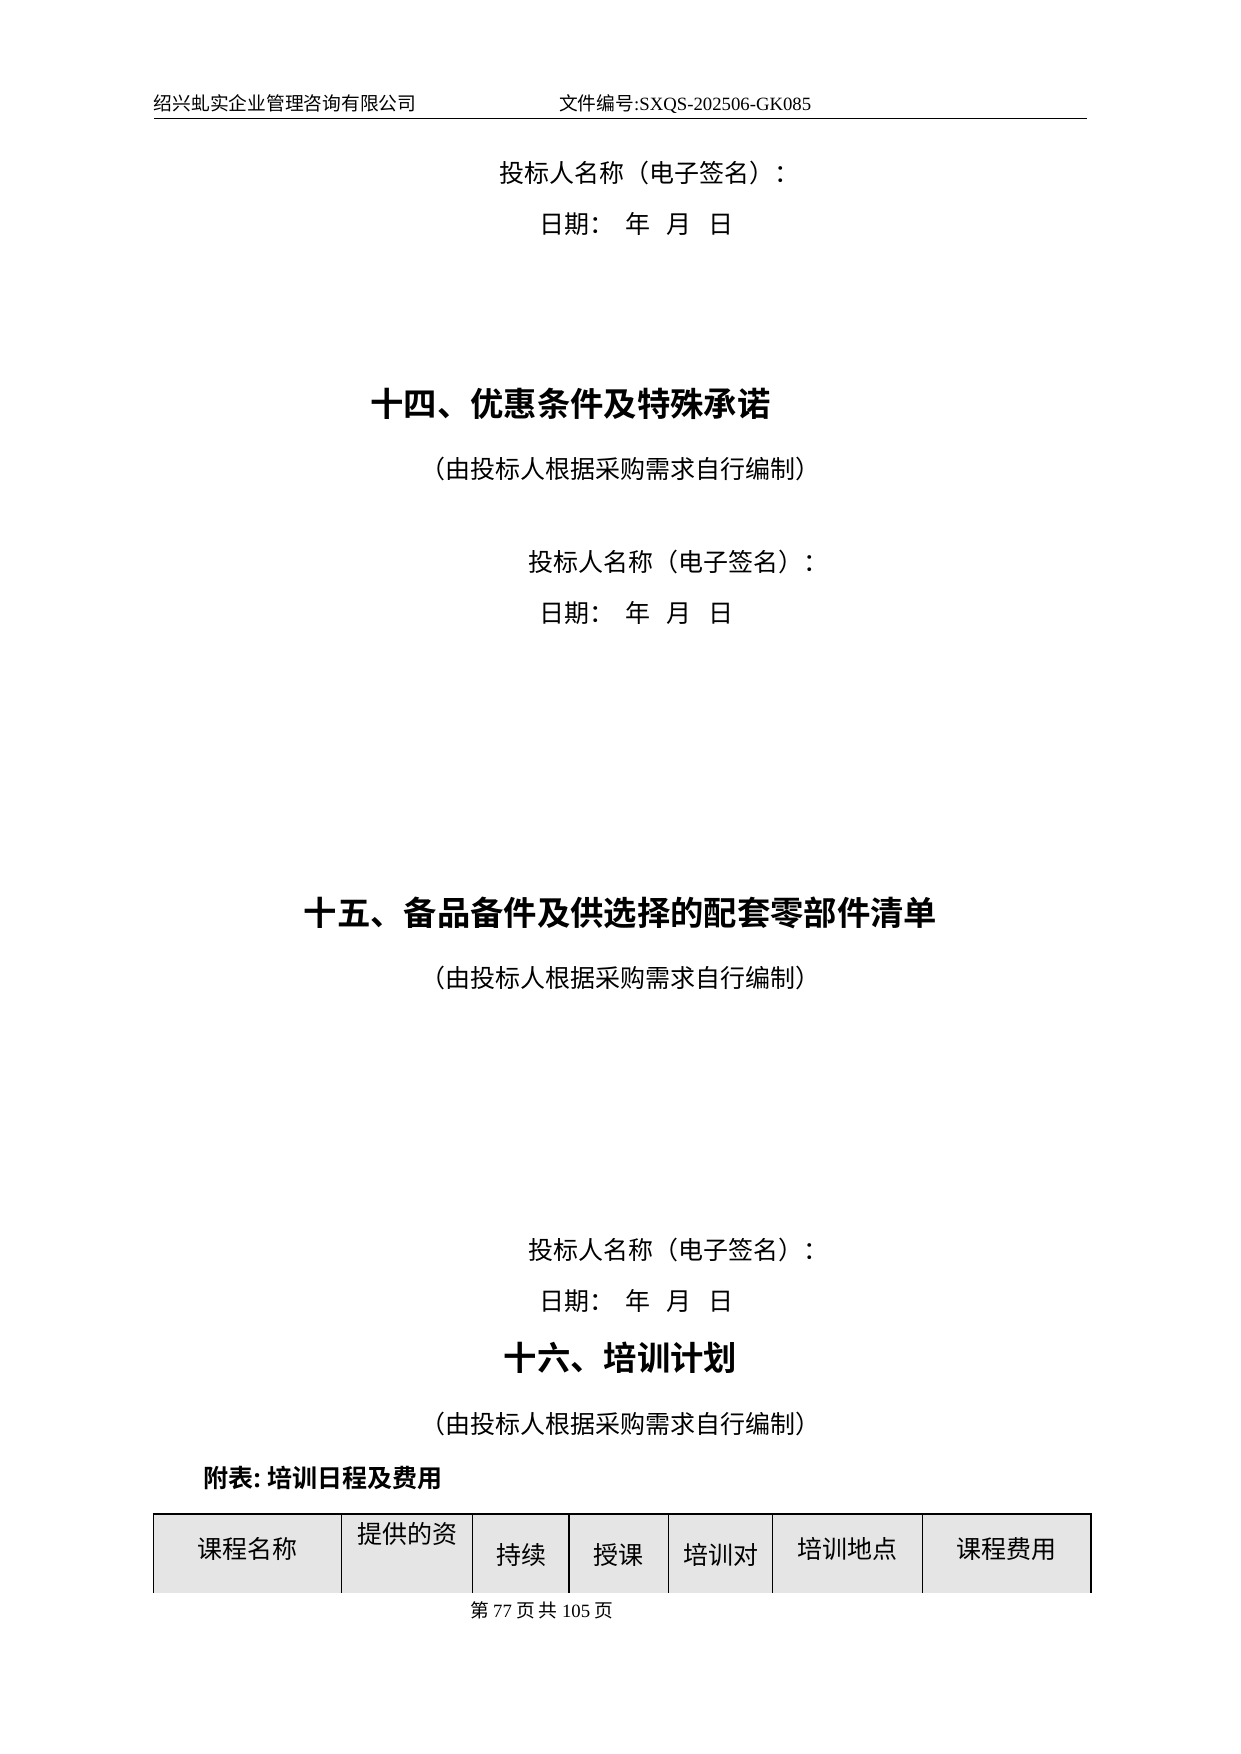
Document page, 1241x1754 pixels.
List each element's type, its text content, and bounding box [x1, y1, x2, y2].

table_header 授课教师 [570, 1515, 668, 1593]
table_header 培训对象 [669, 1515, 772, 1593]
text 十六、培训计划 [153, 1332, 1087, 1380]
table_header 提供的资料 [342, 1515, 472, 1593]
text （由投标人根据采购需求自行编制） [153, 450, 1087, 486]
text 日期： 年 月 日 [153, 204, 1087, 241]
text 投标人名称（电子签名）： [153, 1231, 1087, 1267]
text 日期： 年 月 日 [153, 1281, 1087, 1318]
text 十五、备品备件及供选择的配套零部件清单 [153, 886, 1087, 935]
text 附表: 培训日程及费用 [153, 1459, 1087, 1495]
table_header 课程费用 [923, 1515, 1090, 1593]
text （由投标人根据采购需求自行编制） [153, 959, 1087, 995]
text 日期： 年 月 日 [153, 593, 1087, 629]
table_header 持续时间 [473, 1515, 568, 1593]
text 投标人名称（电子签名）： [153, 542, 1087, 579]
table_header 课程名称 [154, 1515, 341, 1593]
table_header 培训地点 [773, 1515, 922, 1593]
text 十四、优惠条件及特殊承诺 [153, 377, 987, 426]
text （由投标人根据采购需求自行编制） [153, 1404, 1087, 1441]
text 投标人名称（电子签名）： [153, 153, 1087, 190]
